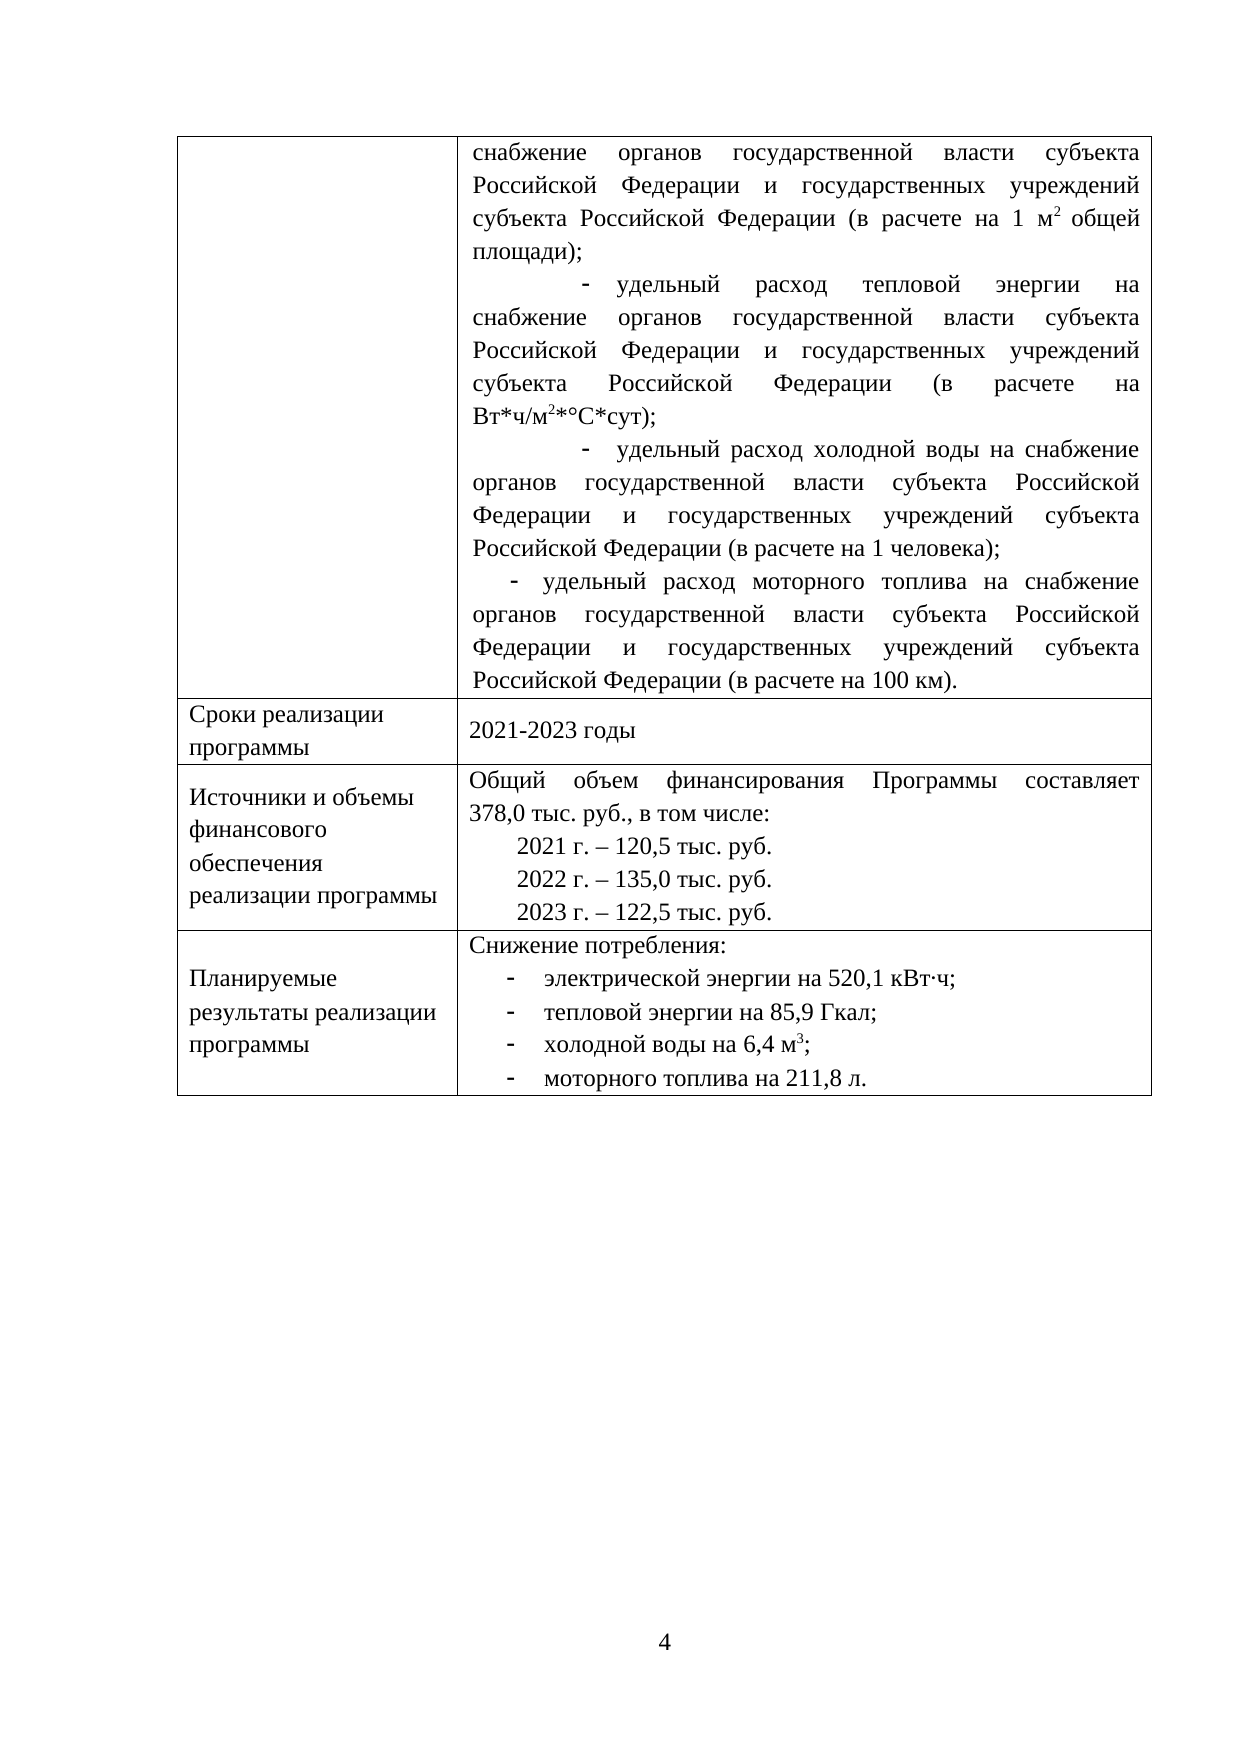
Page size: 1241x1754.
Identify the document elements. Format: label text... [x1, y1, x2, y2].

table_cell Снижение потребления: электрической энергии на 520,1 кВт∙ч; тепловой энергии на 85,9 Гкал; холодной воды на 6,4 м3; моторного топлива на 211,8 л. [458, 931, 1151, 1095]
table_cell Планируемые результаты реализации программы [178, 931, 457, 1095]
table_cell Сроки реализации программы [178, 699, 457, 764]
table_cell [458, 137, 1151, 698]
table_cell Источники и объемы финансового обеспечения реализации программы [178, 765, 457, 929]
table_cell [178, 137, 457, 698]
table_cell 2021-2023 годы [458, 699, 1151, 764]
table_cell Общий объем финансирования Программы составляет 378,0 тыс. руб., в том числе: 2021 г. – 120,5 тыс. руб. 2022 г. – 135,0 тыс. руб. 2023 г. – 122,5 тыс. руб. [458, 765, 1151, 929]
